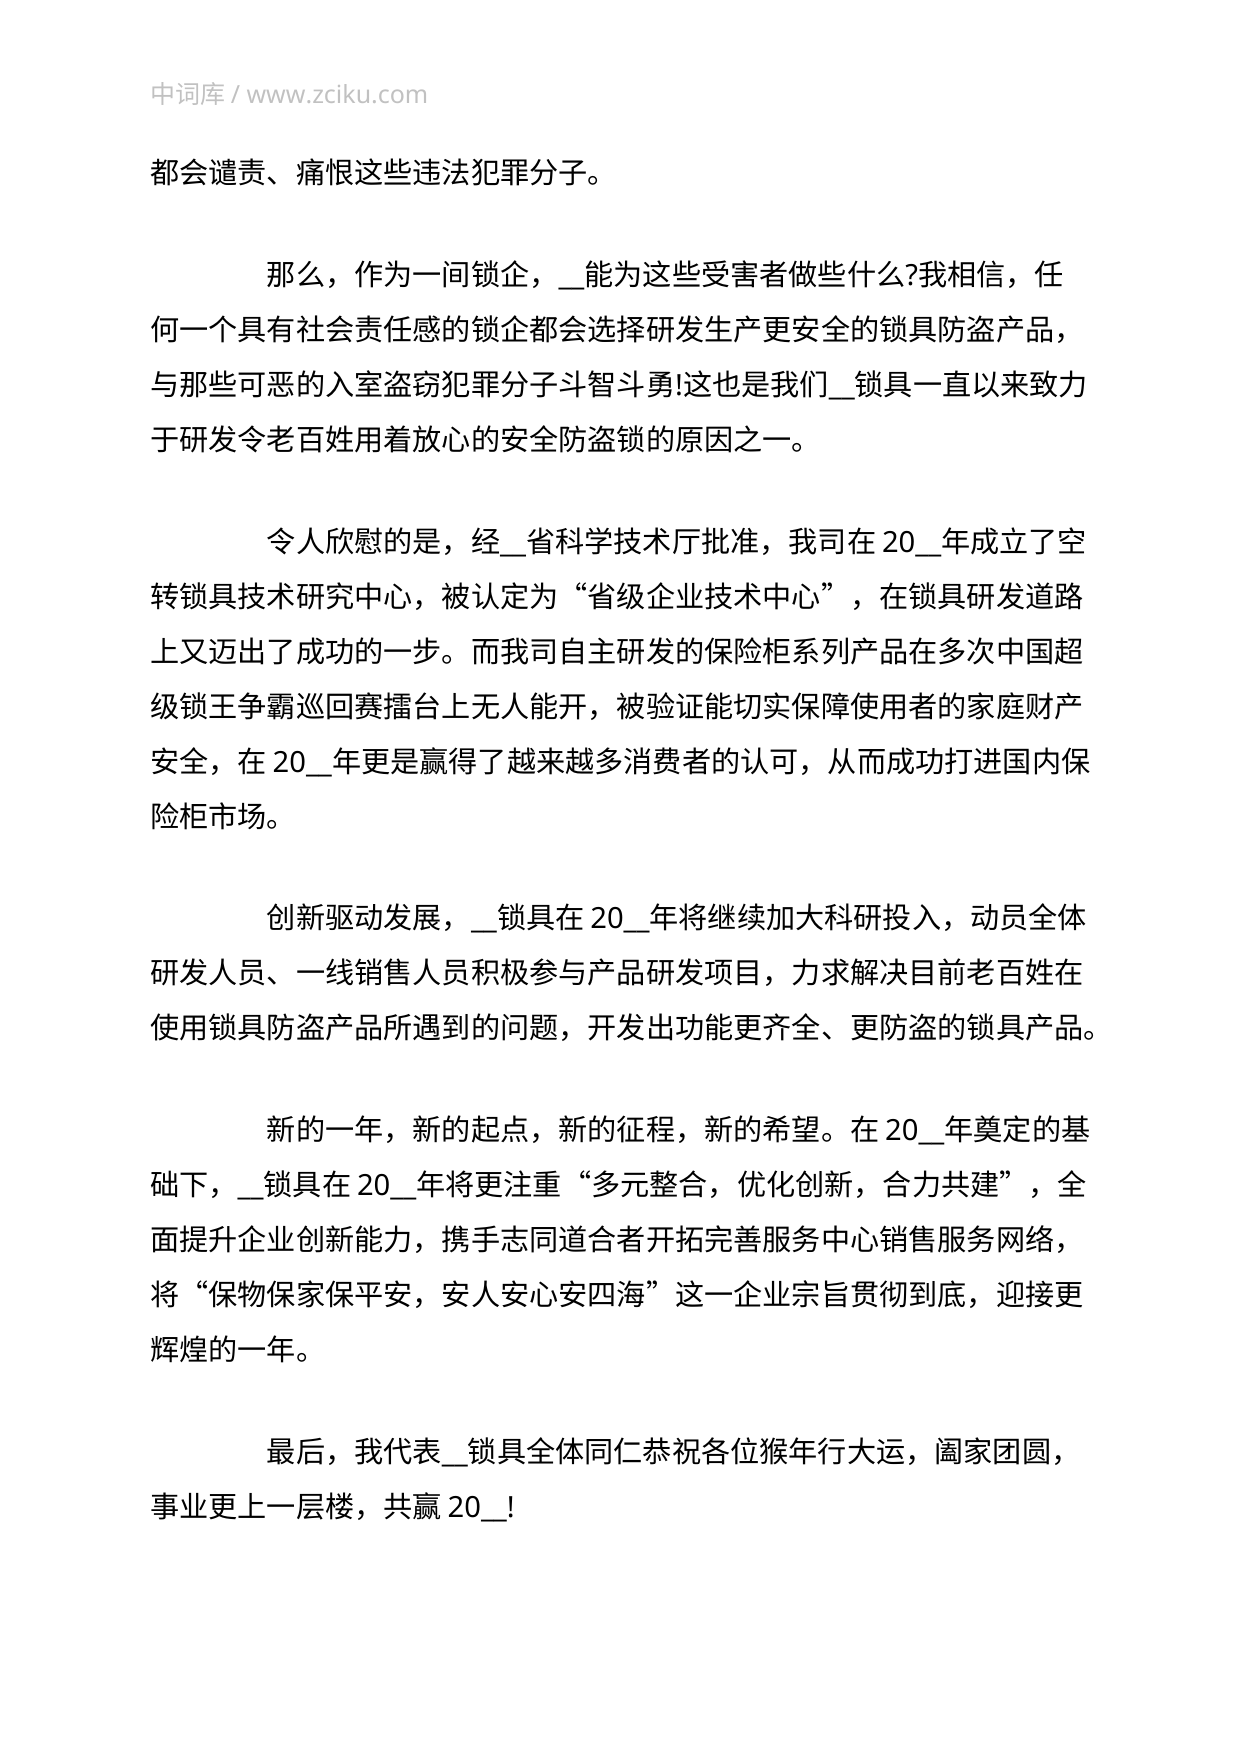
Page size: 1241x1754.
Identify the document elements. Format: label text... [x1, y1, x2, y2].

text 新的一年，新的起点，新的征程，新的希望。在20__年奠定的基础下，__锁具在20__年将更注重“多元整合，优化创新，合力共建”，全面提升企业创新能力，携手志同道合者开拓完善服务中心销售服务网络，将“保物保家保平安，安人安心安四海”这一企业宗旨贯彻到底，迎接更辉煌的一年。 [150, 1107, 1090, 1369]
text 最后，我代表__锁具全体同仁恭祝各位猴年行大运，阖家团圆，事业更上一层楼，共赢20__! [150, 1428, 1090, 1526]
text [150, 150, 1090, 192]
text 那么，作为一间锁企，__能为这些受害者做些什么?我相信，任何一个具有社会责任感的锁企都会选择研发生产更安全的锁具防盗产品，与那些可恶的入室盗窃犯罪分子斗智斗勇!这也是我们__锁具一直以来致力于研发令老百姓用着放心的安全防盗锁的原因之一。 [150, 252, 1090, 459]
text 令人欣慰的是，经__省科学技术厅批准，我司在20__年成立了空转锁具技术研究中心，被认定为“省级企业技术中心”，在锁具研发道路上又迈出了成功的一步。而我司自主研发的保险柜系列产品在多次中国超级锁王争霸巡回赛擂台上无人能开，被验证能切实保障使用者的家庭财产安全，在20__年更是赢得了越来越多消费者的认可，从而成功打进国内保险柜市场。 [150, 518, 1090, 835]
text 创新驱动发展，__锁具在20__年将继续加大科研投入，动员全体研发人员、一线销售人员积极参与产品研发项目，力求解决目前老百姓在使用锁具防盗产品所遇到的问题，开发出功能更齐全、更防盗的锁具产品。 [150, 895, 1090, 1047]
